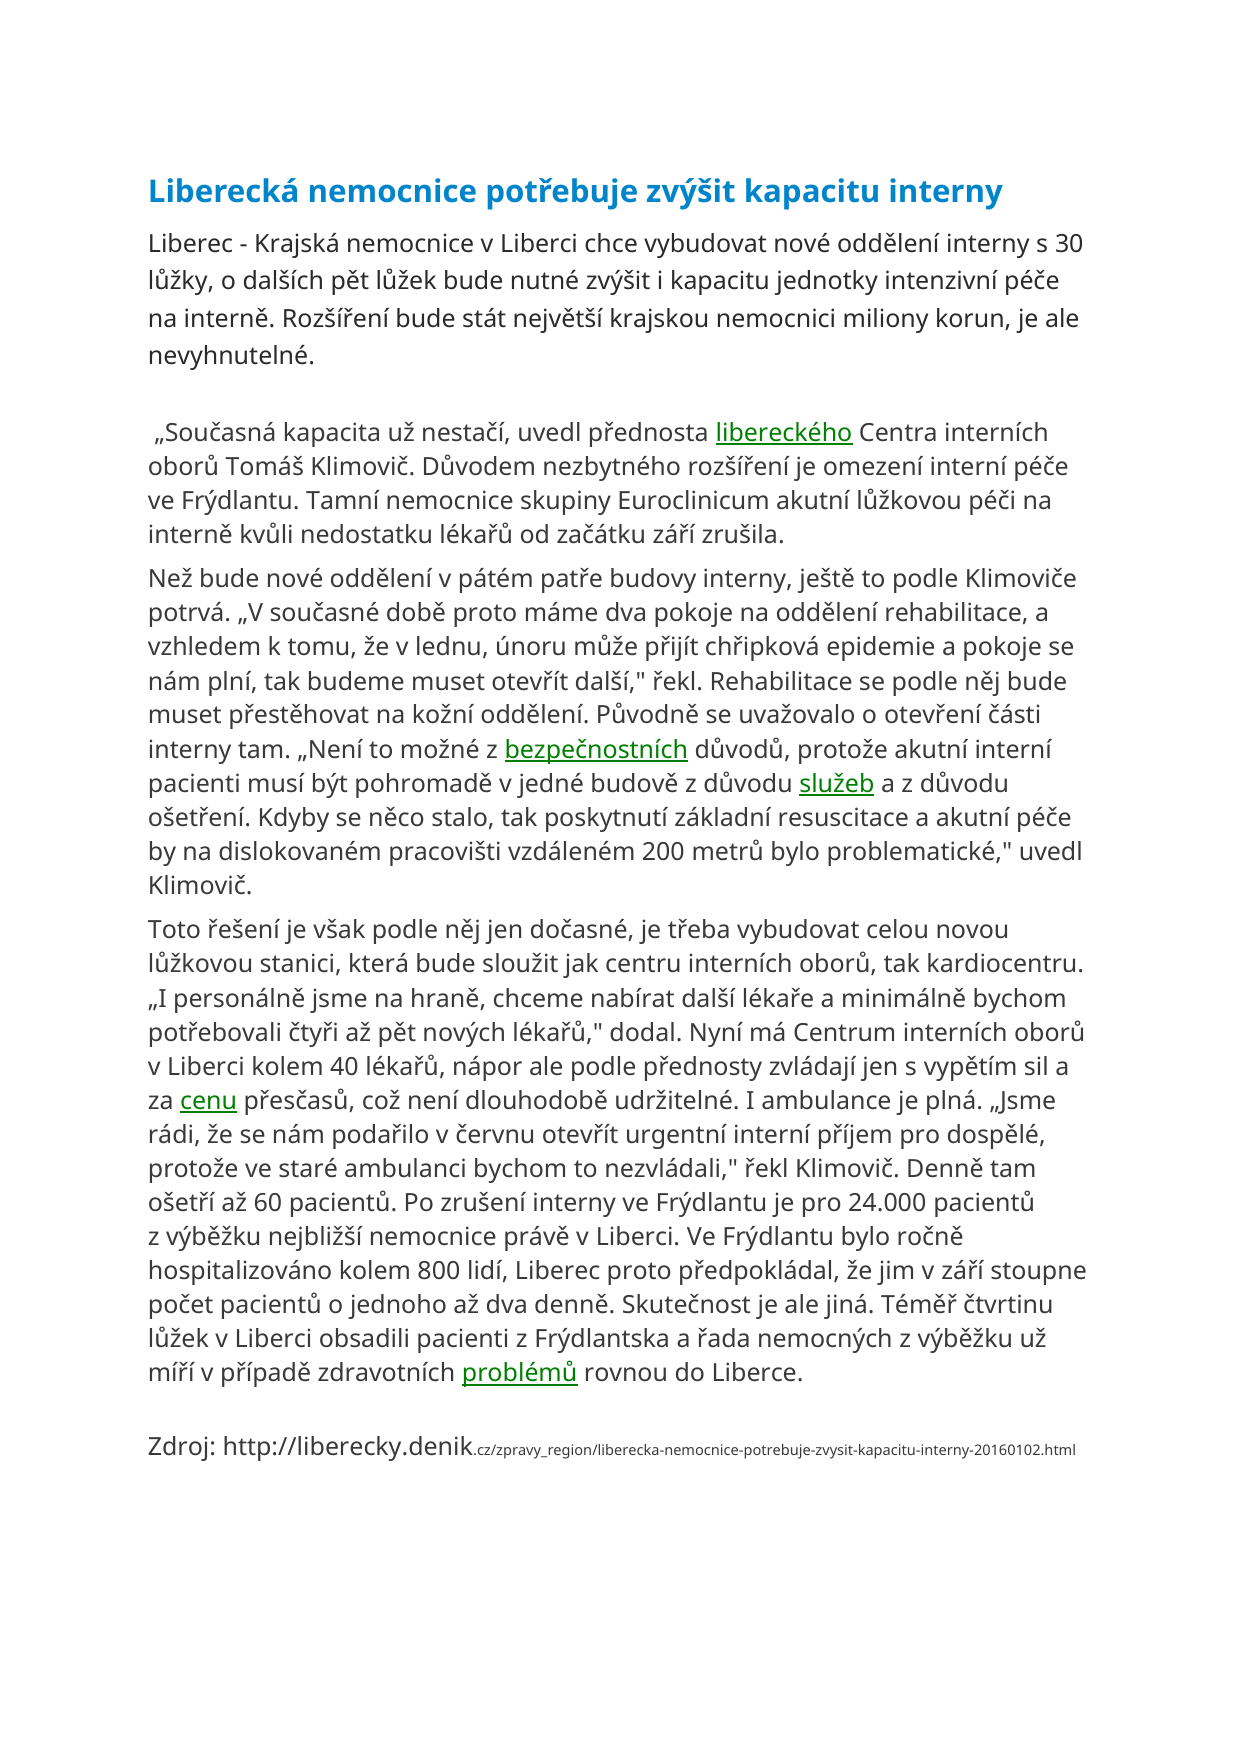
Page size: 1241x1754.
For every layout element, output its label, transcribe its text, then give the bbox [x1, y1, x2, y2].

text Než bude nové oddělení v pátém patře budovy interny, ještě to podle Klimoviče potrvá. „V současné době proto máme dva pokoje na oddělení rehabilitace, a vzhledem k tomu, že v lednu, únoru může přijít chřipková epidemie a pokoje se nám plní, tak budeme muset otevřít další," řekl. Rehabilitace se podle něj bude muset přestěhovat na kožní oddělení. Původně se uvažovalo o otevření části interny tam. „Není to možné z bezpečnostních důvodů, protože akutní interní pacienti musí být pohromadě v jedné budově z důvodu služeb a z důvodu ošetření. Kdyby se něco stalo, tak poskytnutí základní resuscitace a akutní péče by na dislokovaném pracovišti vzdáleném 200 metrů bylo problematické," uvedl Klimovič. [148, 561, 1093, 902]
text Zdroj: http://liberecky.denik.cz/zpravy_region/liberecka-nemocnice-potrebuje-zvysit-kapacitu-interny-20160102.html [148, 1428, 1093, 1462]
text „Současná kapacita už nestačí, uvedl přednosta libereckého Centra interních oborů Tomáš Klimovič. Důvodem nezbytného rozšíření je omezení interní péče ve Frýdlantu. Tamní nemocnice skupiny Euroclinicum akutní lůžkovou péči na interně kvůli nedostatku lékařů od začátku září zrušila. [148, 414, 1093, 550]
text Toto řešení je však podle něj jen dočasné, je třeba vybudovat celou novou lůžkovou stanici, která bude sloužit jak centru interních oborů, tak kardiocentru. „I personálně jsme na hraně, chceme nabírat další lékaře a minimálně bychom potřebovali čtyři až pět nových lékařů," dodal. Nyní má Centrum interních oborů v Liberci kolem 40 lékařů, nápor ale podle přednosty zvládají jen s vypětím sil a za cenu přesčasů, což není dlouhodobě udržitelné. I ambulance je plná. „Jsme rádi, že se nám podařilo v červnu otevřít urgentní interní příjem pro dospělé, protože ve staré ambulanci bychom to nezvládali," řekl Klimovič. Denně tam ošetří až 60 pacientů. Po zrušení interny ve Frýdlantu je pro 24.000 pacientů z výběžku nejbližší nemocnice právě v Liberci. Ve Frýdlantu bylo ročně hospitalizováno kolem 800 lidí, Liberec proto předpokládal, že jim v září stoupne počet pacientů o jednoho až dva denně. Skutečnost je ale jiná. Téměř čtvrtinu lůžek v Liberci obsadili pacienti z Frýdlantska a řada nemocných z výběžku už míří v případě zdravotních problémů rovnou do Liberce. [148, 912, 1093, 1418]
text Liberec - Krajská nemocnice v Liberci chce vybudovat nové oddělení interny s 30 lůžky, o dalších pět lůžek bude nutné zvýšit i kapacitu jednotky intenzivní péče na interně. Rozšíření bude stát největší krajskou nemocnici miliony korun, je ale nevyhnutelné. [148, 222, 1093, 372]
text Liberecká nemocnice potřebuje zvýšit kapacitu interny [148, 169, 1093, 211]
